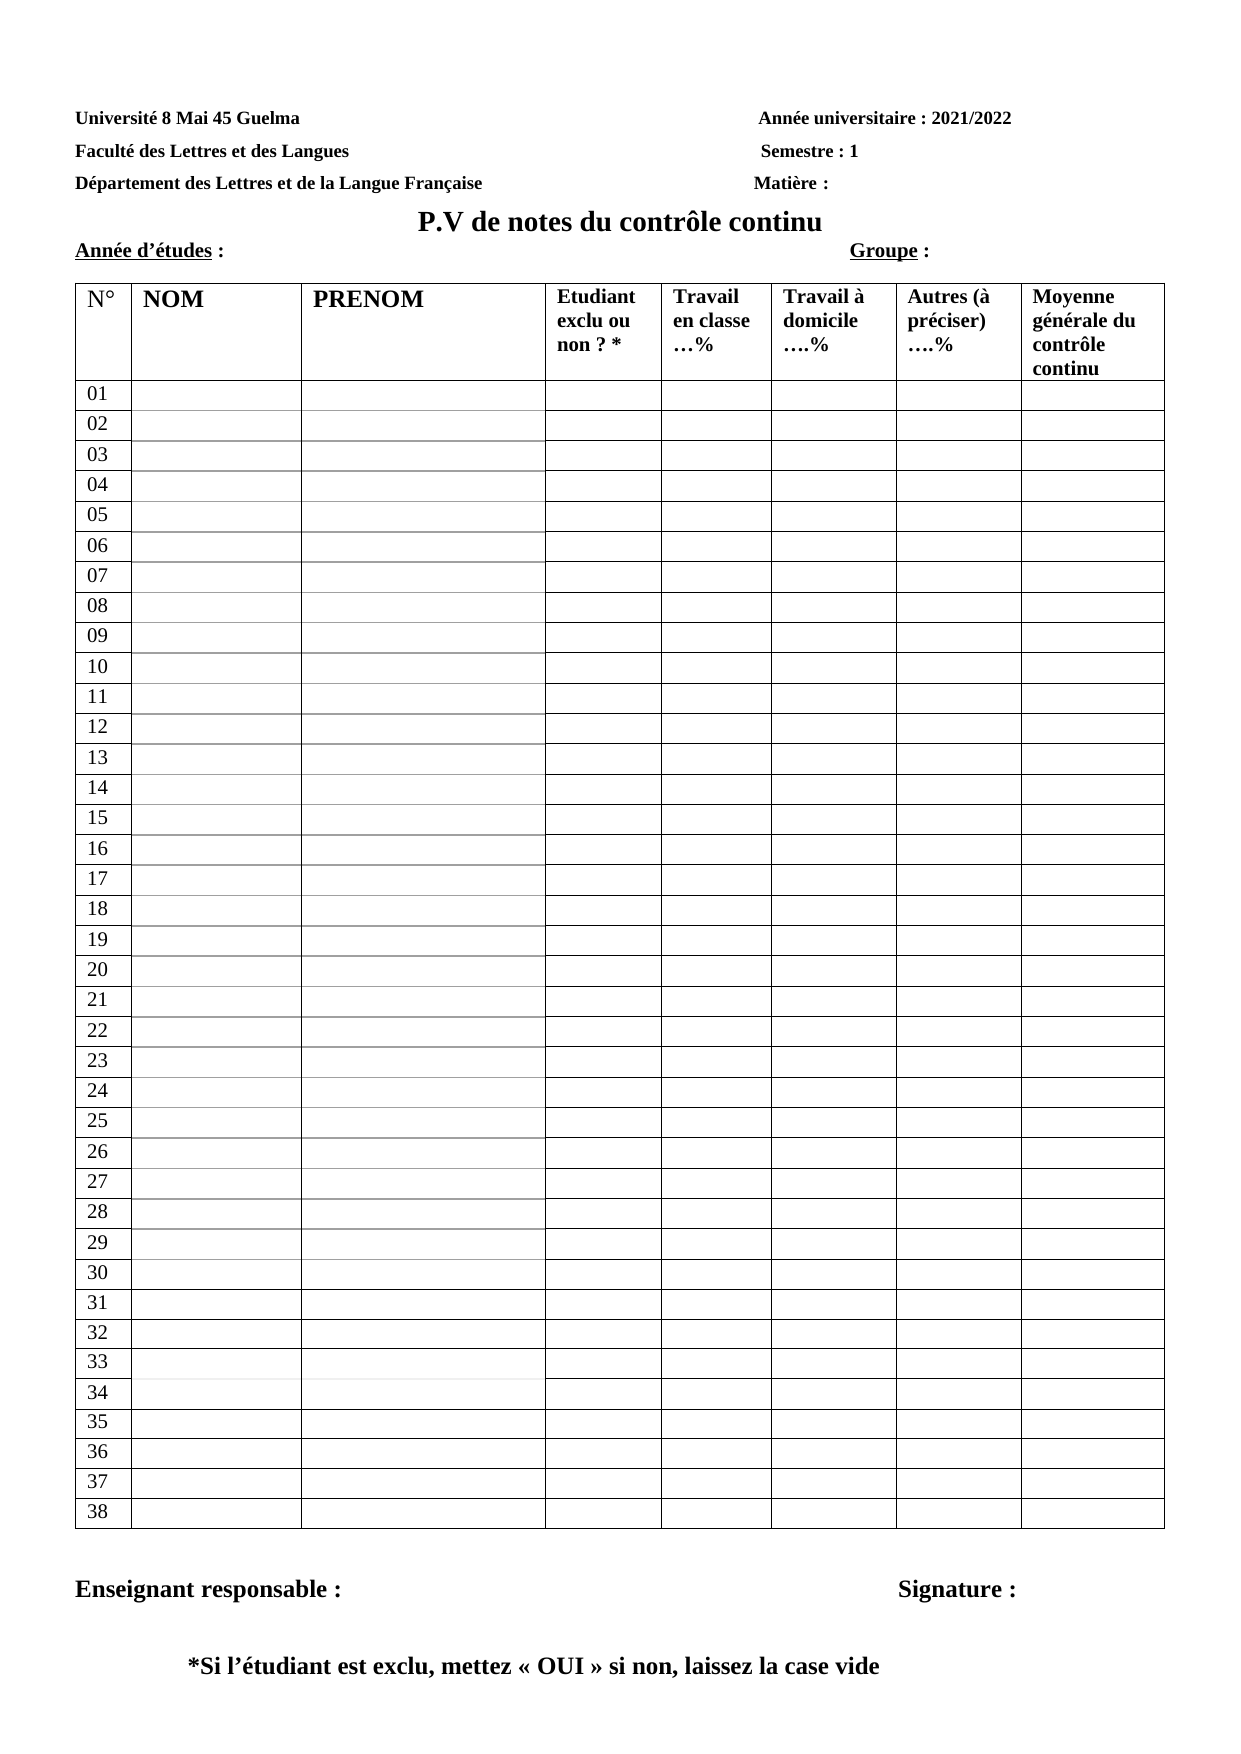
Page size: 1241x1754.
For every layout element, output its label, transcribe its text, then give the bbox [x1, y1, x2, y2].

table_cell [302, 1260, 545, 1289]
table_cell [302, 775, 545, 804]
table_cell [132, 533, 301, 561]
table_cell [546, 896, 661, 925]
table_cell [132, 1230, 301, 1258]
table_cell [897, 1229, 1021, 1258]
table_cell [132, 1499, 301, 1528]
table_cell [132, 745, 301, 773]
table_cell [302, 411, 545, 440]
table_cell [302, 1290, 545, 1318]
table_header Etudiant exclu ou non ? * [546, 284, 661, 380]
table_cell [546, 1108, 661, 1137]
table_cell [772, 714, 896, 743]
table_cell [897, 1290, 1021, 1318]
table_cell [662, 1078, 771, 1107]
table_cell [1022, 1017, 1164, 1046]
text Université 8 Mai 45 Guelma Année universitaire : 2021/2022 [75, 107, 1165, 129]
table_cell [546, 1410, 661, 1438]
table_cell 13 [76, 744, 131, 773]
table_cell [1022, 714, 1164, 743]
table_cell [302, 1349, 545, 1378]
table_cell [772, 1349, 896, 1378]
table_cell [546, 1469, 661, 1498]
table_cell [897, 562, 1021, 592]
text Département des Lettres et de la Langue Française Matière : [75, 172, 1165, 193]
table_cell [132, 1078, 301, 1107]
table_cell [1022, 593, 1164, 622]
table_cell [772, 1379, 896, 1408]
table_cell [897, 593, 1021, 622]
table_cell [546, 926, 661, 955]
table_cell [662, 744, 771, 773]
table_cell [1022, 805, 1164, 834]
table_cell [772, 1138, 896, 1167]
table_cell [302, 684, 545, 713]
table_cell [546, 744, 661, 773]
table_cell [662, 562, 771, 592]
table_cell [772, 593, 896, 622]
table_cell [662, 1199, 771, 1228]
table_cell [546, 441, 661, 470]
table_cell [1022, 744, 1164, 773]
table_cell [302, 1108, 545, 1137]
table_cell [897, 805, 1021, 834]
table_cell [302, 1380, 545, 1408]
table_cell [132, 1139, 301, 1167]
table_cell [302, 1469, 545, 1498]
table_cell 34 [76, 1379, 131, 1408]
table_cell [1022, 1108, 1164, 1137]
table_cell [132, 1200, 301, 1228]
table_cell [897, 865, 1021, 895]
table_cell [1022, 865, 1164, 895]
table_cell [302, 442, 545, 470]
table_cell 15 [76, 805, 131, 834]
table_cell [546, 1078, 661, 1107]
table_cell [132, 442, 301, 470]
table_cell [546, 471, 661, 501]
table_cell [1022, 1320, 1164, 1348]
table_header NOM [132, 284, 301, 380]
table_cell [772, 896, 896, 925]
table_cell [302, 502, 545, 531]
table_cell 08 [76, 593, 131, 622]
table_cell [546, 1017, 661, 1046]
table_header Autres (à préciser) ….% [897, 284, 1021, 380]
table_cell [302, 593, 545, 622]
table_cell [897, 1499, 1021, 1528]
table_cell [897, 926, 1021, 955]
table_cell [1022, 471, 1164, 501]
table_cell [662, 1138, 771, 1167]
table_cell [662, 865, 771, 895]
table_cell [302, 957, 545, 986]
table_cell [772, 987, 896, 1016]
table_cell [772, 865, 896, 895]
table_cell [132, 1469, 301, 1498]
table_cell [546, 865, 661, 895]
table_cell [546, 1439, 661, 1468]
table_cell [1022, 1047, 1164, 1077]
table_cell [662, 1349, 771, 1378]
table_cell [897, 1469, 1021, 1498]
table_cell [1022, 1439, 1164, 1468]
table_cell [1022, 1379, 1164, 1408]
table_cell [772, 623, 896, 652]
table_cell [546, 623, 661, 652]
table_cell 01 [76, 381, 131, 410]
table_cell [302, 987, 545, 1016]
table_cell [772, 1229, 896, 1258]
table_cell [132, 1048, 301, 1077]
table_cell [1022, 684, 1164, 713]
table_cell 12 [76, 714, 131, 743]
table_cell [1022, 1169, 1164, 1198]
table_cell [772, 744, 896, 773]
table_cell [772, 1499, 896, 1528]
table_cell [302, 1230, 545, 1258]
table_cell [546, 835, 661, 864]
table_cell [302, 654, 545, 682]
table_cell [897, 1320, 1021, 1348]
table_cell [897, 956, 1021, 986]
table_cell [772, 1199, 896, 1228]
table_cell [772, 926, 896, 955]
table_cell [546, 987, 661, 1016]
table_cell 32 [76, 1320, 131, 1348]
table_cell [897, 1439, 1021, 1468]
table_cell [772, 805, 896, 834]
table_cell 04 [76, 471, 131, 501]
table_cell 24 [76, 1078, 131, 1107]
table_cell [662, 1290, 771, 1318]
table_cell 26 [76, 1138, 131, 1167]
table_cell [772, 835, 896, 864]
table_cell [662, 623, 771, 652]
table_cell [302, 836, 545, 864]
table_cell [132, 715, 301, 743]
table_cell [897, 1349, 1021, 1378]
table_cell [546, 502, 661, 531]
table_cell [772, 471, 896, 501]
table_cell [546, 593, 661, 622]
table_cell [662, 593, 771, 622]
table_cell [132, 623, 301, 652]
table_cell [302, 745, 545, 773]
table_cell [302, 805, 545, 834]
table_cell [302, 472, 545, 501]
table_cell [302, 1200, 545, 1228]
table_cell [1022, 1499, 1164, 1528]
table_cell 25 [76, 1108, 131, 1137]
text Année d’études : Groupe : [75, 238, 1165, 262]
table_cell [546, 805, 661, 834]
table_cell [772, 1169, 896, 1198]
table_cell [662, 1499, 771, 1528]
table_cell [132, 1380, 301, 1408]
table_cell [546, 562, 661, 592]
table_cell [772, 441, 896, 470]
table_cell [772, 775, 896, 804]
table_cell [662, 502, 771, 531]
table_cell [662, 1169, 771, 1198]
table_cell [546, 1169, 661, 1198]
table_cell [1022, 956, 1164, 986]
table_cell [302, 623, 545, 652]
table_cell [897, 653, 1021, 682]
table_cell [897, 532, 1021, 561]
table_cell 14 [76, 775, 131, 804]
table_cell [302, 1169, 545, 1198]
table_cell [662, 1379, 771, 1408]
table_cell 19 [76, 926, 131, 955]
table_cell [662, 1108, 771, 1137]
table_cell [772, 1017, 896, 1046]
table_cell [662, 956, 771, 986]
table_cell [662, 684, 771, 713]
table_cell [1022, 896, 1164, 925]
table_cell [546, 1499, 661, 1528]
table_cell [772, 532, 896, 561]
table_cell [302, 1439, 545, 1468]
table_cell [132, 563, 301, 592]
table_cell [1022, 1199, 1164, 1228]
table_cell [897, 471, 1021, 501]
table_cell [546, 1138, 661, 1167]
table_cell 10 [76, 653, 131, 682]
table_cell 09 [76, 623, 131, 652]
table_cell [662, 805, 771, 834]
table_cell 21 [76, 987, 131, 1016]
table_cell [662, 471, 771, 501]
table_cell [662, 1017, 771, 1046]
table_cell 36 [76, 1439, 131, 1468]
table_cell [897, 1199, 1021, 1228]
table_cell [897, 1260, 1021, 1289]
table_cell [1022, 1138, 1164, 1167]
table_cell [132, 593, 301, 622]
table_cell 02 [76, 411, 131, 440]
table_cell [1022, 987, 1164, 1016]
table_cell [302, 381, 545, 410]
table_cell [132, 836, 301, 864]
table_cell [546, 775, 661, 804]
table_cell [897, 1047, 1021, 1077]
table_cell 17 [76, 865, 131, 895]
table_cell 37 [76, 1469, 131, 1498]
table_cell [662, 1229, 771, 1258]
table_cell [132, 502, 301, 531]
table_cell [662, 926, 771, 955]
table_cell 35 [76, 1410, 131, 1438]
table_cell [662, 1320, 771, 1348]
table_cell [302, 1139, 545, 1167]
table_header Travail en classe …% [662, 284, 771, 380]
table_header Travail à domicile ….% [772, 284, 896, 380]
table_cell [302, 1410, 545, 1438]
table_cell [662, 411, 771, 440]
text Faculté des Lettres et des Langues Semestre : 1 [75, 139, 1165, 161]
table_cell 20 [76, 956, 131, 986]
table_cell [897, 1108, 1021, 1137]
table_cell 03 [76, 441, 131, 470]
table_cell 30 [76, 1260, 131, 1289]
table_header N° [76, 284, 131, 380]
table_cell [662, 1260, 771, 1289]
table_cell [546, 714, 661, 743]
table_cell [302, 866, 545, 895]
table_header Moyenne générale du contrôle continu [1022, 284, 1164, 380]
table_cell [1022, 623, 1164, 652]
table_cell [772, 381, 896, 410]
table_cell [772, 653, 896, 682]
table_cell 38 [76, 1499, 131, 1528]
table_cell [132, 472, 301, 501]
table_cell [546, 1290, 661, 1318]
table_cell [662, 532, 771, 561]
table_cell [772, 1260, 896, 1289]
table_cell [132, 805, 301, 834]
table_cell [662, 441, 771, 470]
table_cell [662, 714, 771, 743]
table_cell [897, 1410, 1021, 1438]
table_cell [897, 1379, 1021, 1408]
table_cell [132, 866, 301, 895]
table_cell [1022, 1469, 1164, 1498]
table_cell 33 [76, 1349, 131, 1378]
table_cell [546, 411, 661, 440]
table_cell [772, 1108, 896, 1137]
table_cell [132, 1349, 301, 1378]
table_cell [546, 1199, 661, 1228]
table_cell [132, 381, 301, 410]
table_cell [772, 1047, 896, 1077]
table_cell 31 [76, 1290, 131, 1318]
table_cell [132, 1169, 301, 1198]
table_cell [302, 1018, 545, 1046]
table_cell [662, 775, 771, 804]
table_cell [772, 956, 896, 986]
table_cell [302, 927, 545, 955]
table_cell [662, 987, 771, 1016]
table_cell 11 [76, 684, 131, 713]
table_cell 18 [76, 896, 131, 925]
table_cell [662, 1047, 771, 1077]
table_cell [1022, 1229, 1164, 1258]
table_cell [302, 1078, 545, 1107]
table_cell [132, 1320, 301, 1348]
table_cell [132, 987, 301, 1016]
table_cell [302, 563, 545, 592]
table_cell [546, 1349, 661, 1378]
table_cell [132, 957, 301, 986]
table_cell [1022, 835, 1164, 864]
table_cell [546, 1379, 661, 1408]
table_cell [546, 1260, 661, 1289]
table_cell [772, 1410, 896, 1438]
table_cell [662, 1439, 771, 1468]
table_cell [132, 1108, 301, 1137]
table_cell 16 [76, 835, 131, 864]
table_cell [897, 411, 1021, 440]
table_cell [1022, 1290, 1164, 1318]
table_cell [1022, 562, 1164, 592]
table_cell [546, 1047, 661, 1077]
table_cell [772, 1078, 896, 1107]
table_cell [132, 927, 301, 955]
table_cell [662, 653, 771, 682]
table_cell 23 [76, 1047, 131, 1077]
table_cell [897, 775, 1021, 804]
table_cell [132, 1018, 301, 1046]
table_cell [132, 896, 301, 925]
table_cell [302, 533, 545, 561]
table_cell 28 [76, 1199, 131, 1228]
table_cell [1022, 775, 1164, 804]
table_cell [1022, 926, 1164, 955]
table_cell 22 [76, 1017, 131, 1046]
table_cell [1022, 1078, 1164, 1107]
table_cell [1022, 502, 1164, 531]
table_cell [897, 502, 1021, 531]
table_cell [546, 381, 661, 410]
table_cell [662, 381, 771, 410]
table_cell [897, 835, 1021, 864]
table_cell [546, 956, 661, 986]
table_cell [132, 684, 301, 713]
table_cell [897, 441, 1021, 470]
table_cell [897, 1017, 1021, 1046]
table_cell 06 [76, 532, 131, 561]
table_cell 07 [76, 562, 131, 592]
table_cell [132, 654, 301, 682]
table_cell [302, 1048, 545, 1077]
table_cell [302, 1499, 545, 1528]
table_cell [302, 1320, 545, 1348]
table_cell [132, 1290, 301, 1318]
table_cell 29 [76, 1229, 131, 1258]
table_cell [546, 653, 661, 682]
table_cell [772, 1320, 896, 1348]
table_cell [897, 623, 1021, 652]
table_cell [1022, 532, 1164, 561]
table_cell [897, 1138, 1021, 1167]
table_cell [897, 987, 1021, 1016]
table_cell [772, 1469, 896, 1498]
table_cell [662, 1410, 771, 1438]
table_cell [546, 684, 661, 713]
table_cell [897, 1169, 1021, 1198]
table_cell [897, 1078, 1021, 1107]
table_cell [132, 1260, 301, 1289]
table_cell [132, 1439, 301, 1468]
table_cell [897, 381, 1021, 410]
table_cell [1022, 1349, 1164, 1378]
table_cell [132, 775, 301, 804]
table_cell [662, 835, 771, 864]
table_cell [1022, 411, 1164, 440]
table_cell [1022, 441, 1164, 470]
table_cell [132, 1410, 301, 1438]
table_cell 27 [76, 1169, 131, 1198]
table_cell [772, 684, 896, 713]
table_cell [897, 896, 1021, 925]
table_cell [662, 1469, 771, 1498]
table_cell [546, 1320, 661, 1348]
table_cell [897, 684, 1021, 713]
table_cell [772, 1290, 896, 1318]
table_cell [546, 1229, 661, 1258]
table_cell [772, 502, 896, 531]
table_cell [1022, 381, 1164, 410]
text Enseignant responsable : Signature : [75, 1574, 1165, 1603]
table_header PRENOM [302, 284, 545, 380]
table_cell [1022, 1260, 1164, 1289]
table_cell [772, 411, 896, 440]
table_cell 05 [76, 502, 131, 531]
table_cell [546, 532, 661, 561]
table_cell [662, 896, 771, 925]
text P.V de notes du contrôle continu [75, 204, 1165, 238]
table_cell [302, 715, 545, 743]
table_cell [897, 744, 1021, 773]
table_cell [772, 562, 896, 592]
table_cell [1022, 653, 1164, 682]
table_cell [132, 411, 301, 440]
table_cell [772, 1439, 896, 1468]
table_cell [1022, 1410, 1164, 1438]
table_cell [897, 714, 1021, 743]
table_cell [302, 896, 545, 925]
